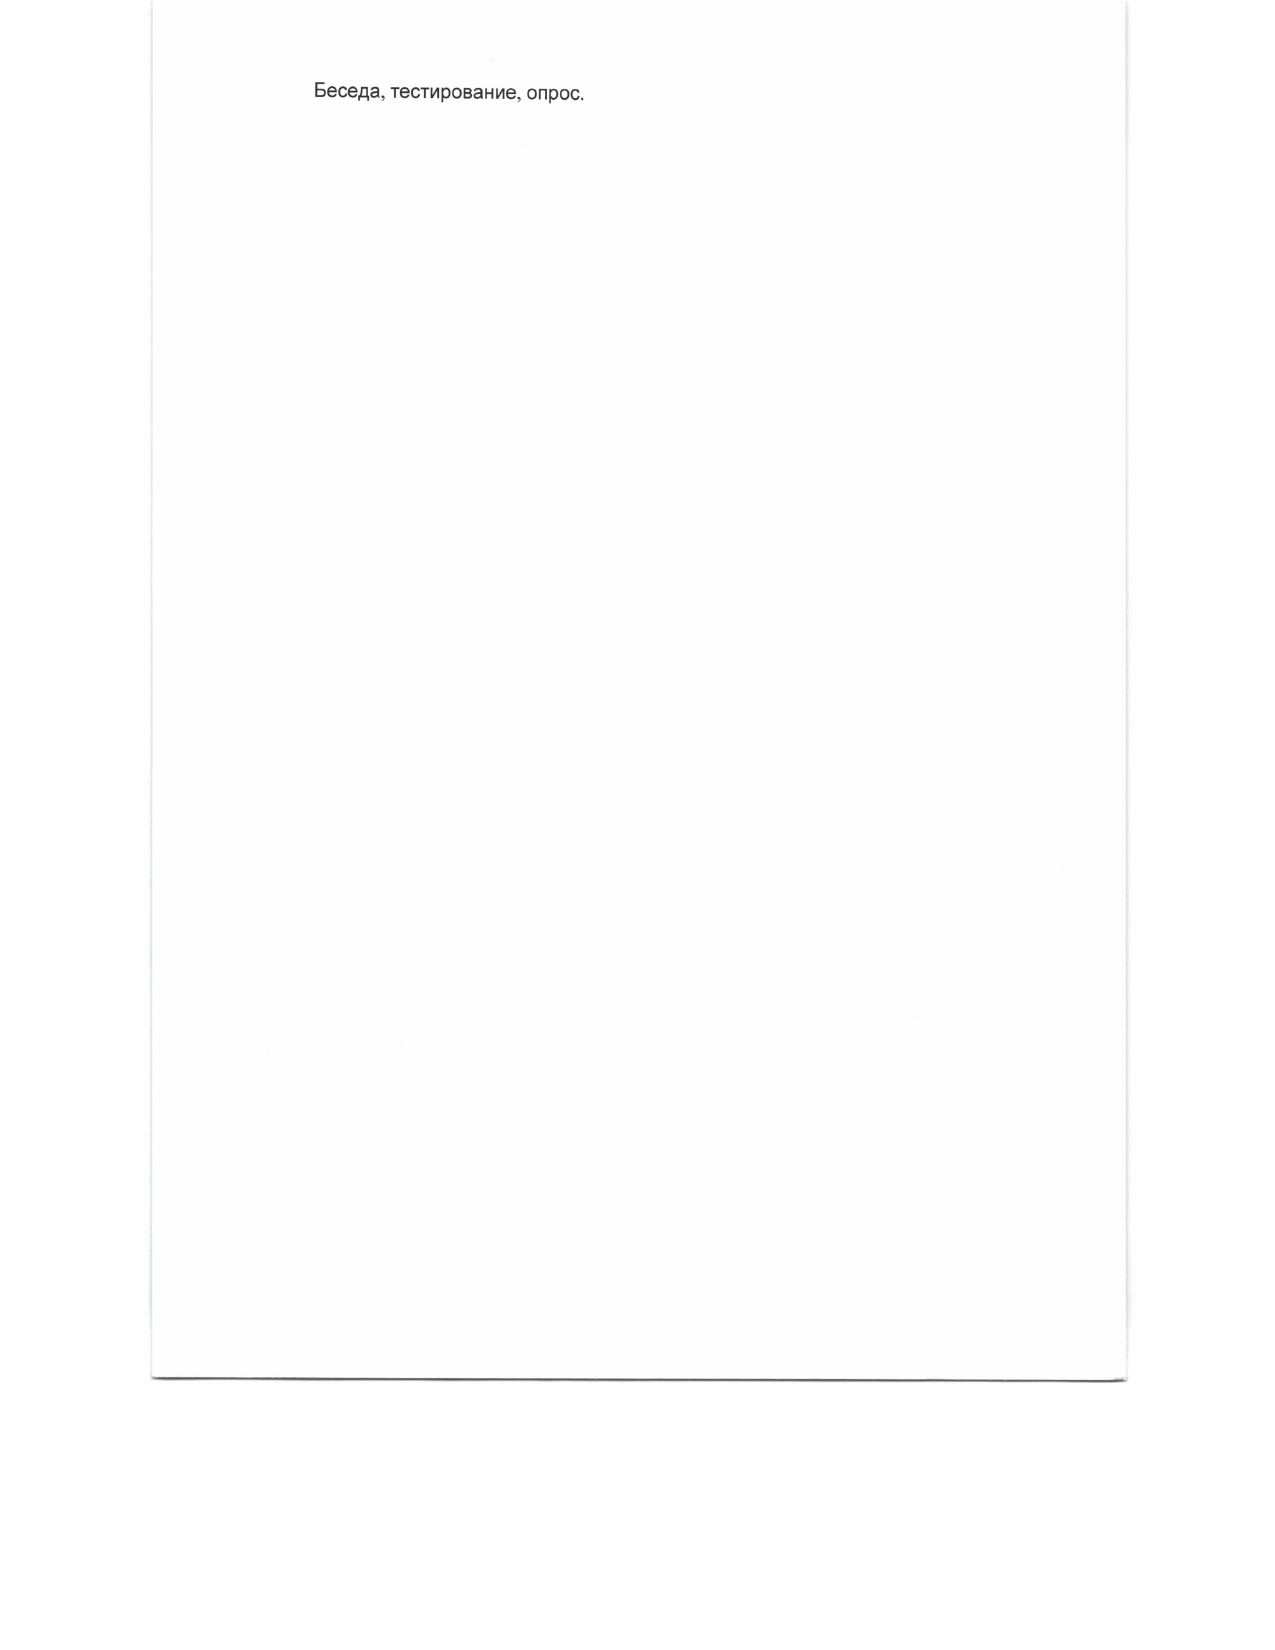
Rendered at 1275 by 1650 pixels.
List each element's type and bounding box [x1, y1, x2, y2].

picture [143, 0, 1138, 1384]
